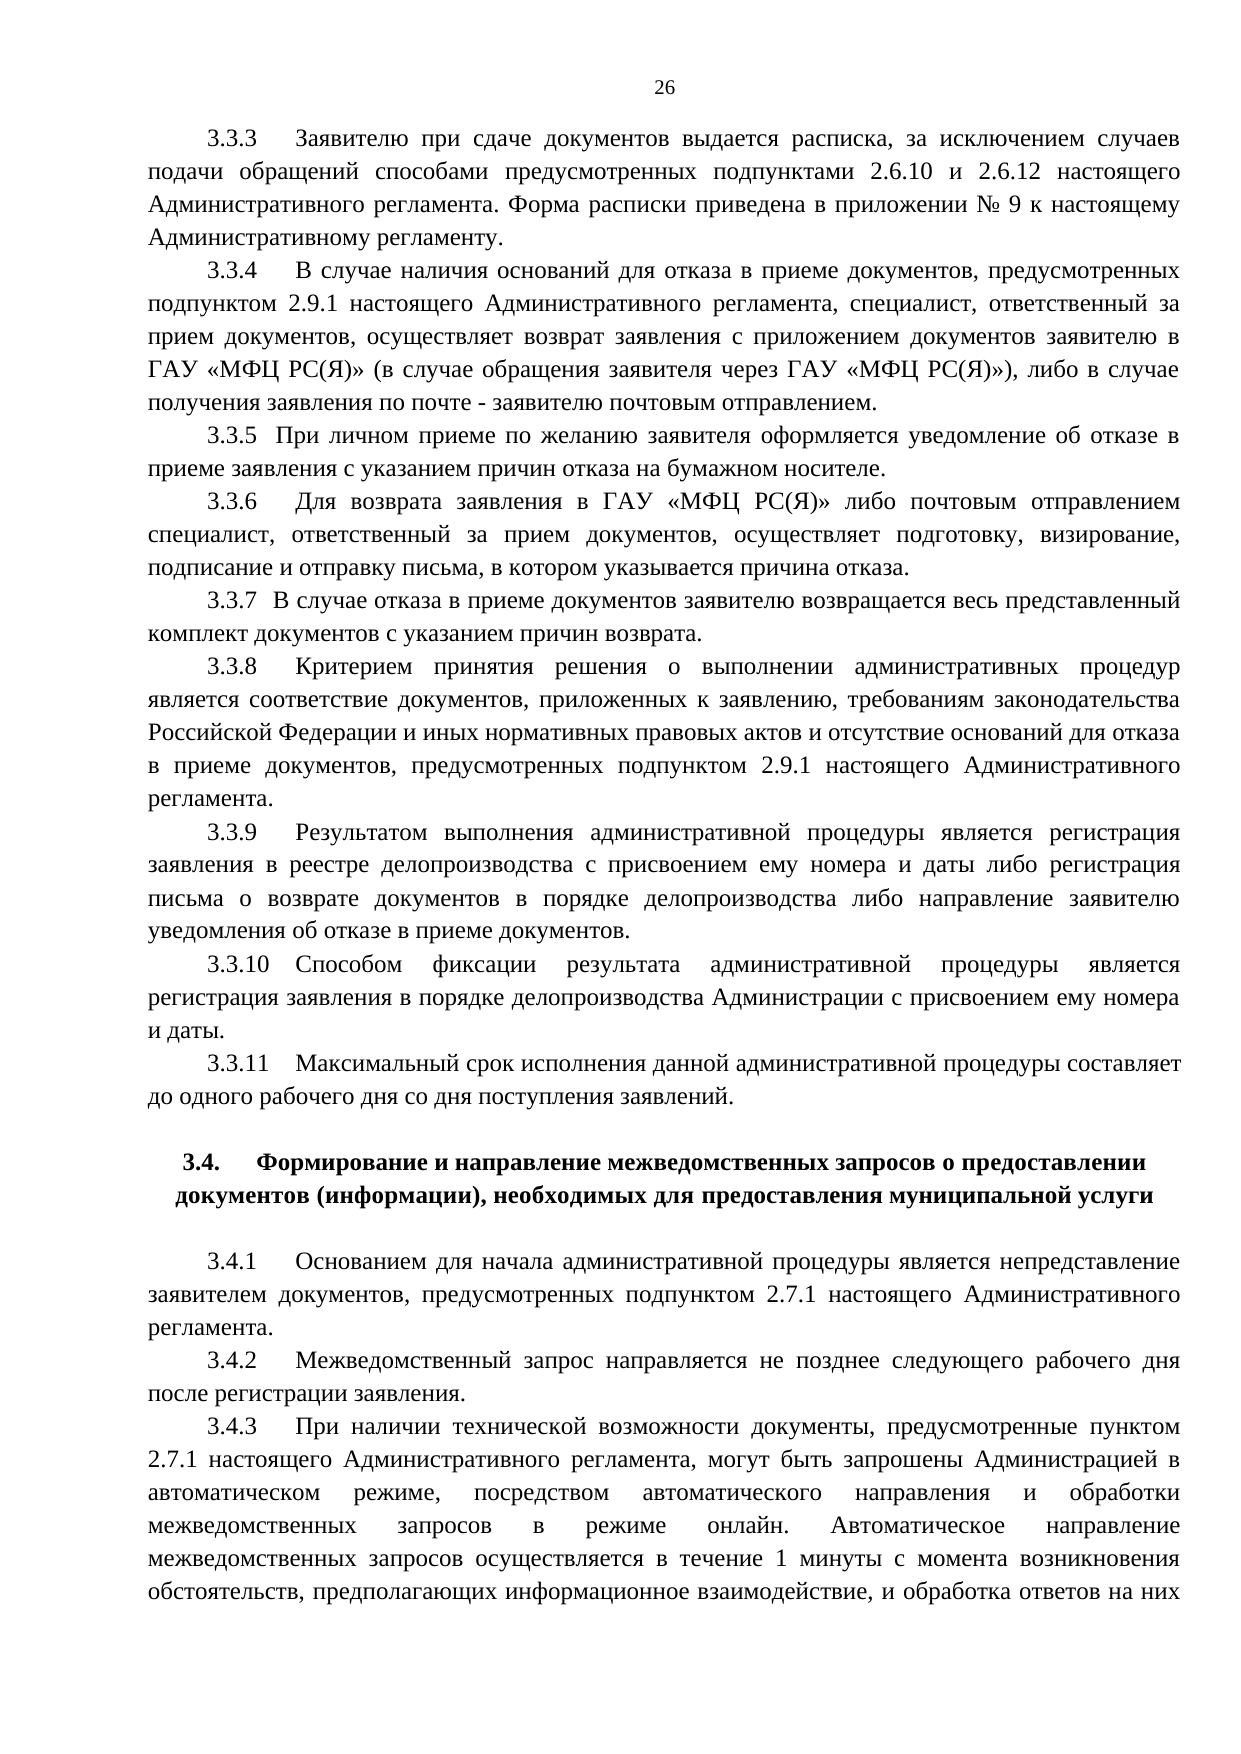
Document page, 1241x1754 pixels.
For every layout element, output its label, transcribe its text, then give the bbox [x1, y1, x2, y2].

list Заявителю при сдаче документов выдается расписка, за исключением случаев подачи обращений способами предусмотренных подпунктами 2.6.10 и 2.6.12 настоящего Административного регламента. Форма расписки приведена в приложении № 9 к настоящему Административному регламенту. [148, 123, 1181, 251]
list Способом фиксации результата административной процедуры является регистрация заявления в порядке делопроизводства Администрации с присвоением ему номера и даты. [148, 949, 1181, 1043]
list Максимальный срок исполнения данной административной процедуры составляет до одного рабочего дня со дня поступления заявлений. [148, 1048, 1181, 1109]
list Результатом выполнения административной процедуры является регистрация заявления в реестре делопроизводства с присвоением ему номера и даты либо регистрация письма о возврате документов в порядке делопроизводства либо направление заявителю уведомления об отказе в приеме документов. [148, 817, 1181, 944]
list При личном приеме по желанию заявителя оформляется уведомление об отказе в приеме заявления с указанием причин отказа на бумажном носителе. [148, 420, 1181, 482]
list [148, 1411, 1181, 1605]
list Формирование и направление межведомственных запросов о предоставлении документов (информации), необходимых для предоставления муниципальной услуги [148, 1147, 1181, 1208]
list В случае отказа в приеме документов заявителю возвращается весь представленный комплект документов с указанием причин возврата. [148, 585, 1181, 647]
list Для возврата заявления в ГАУ «МФЦ РС(Я)» либо почтовым отправлением специалист, ответственный за прием документов, осуществляет подготовку, визирование, подписание и отправку письма, в котором указывается причина отказа. [148, 486, 1181, 581]
list Критерием принятия решения о выполнении административных процедур является соответствие документов, приложенных к заявлению, требованиям законодательства Российской Федерации и иных нормативных правовых актов и отсутствие оснований для отказа в приеме документов, предусмотренных подпунктом 2.9.1 настоящего Административного регламента. [148, 651, 1181, 812]
list В случае наличия оснований для отказа в приеме документов, предусмотренных подпунктом 2.9.1 настоящего Административного регламента, специалист, ответственный за прием документов, осуществляет возврат заявления с приложением документов заявителю в ГАУ «МФЦ РС(Я)» (в случае обращения заявителя через ГАУ «МФЦ РС(Я)»), либо в случае получения заявления по почте - заявителю почтовым отправлением. [148, 255, 1181, 416]
list Основанием для начала административной процедуры является непредставление заявителем документов, предусмотренных подпунктом 2.7.1 настоящего Административного регламента. [148, 1246, 1181, 1341]
list Межведомственный запрос направляется не позднее следующего рабочего дня после регистрации заявления. [148, 1345, 1181, 1407]
